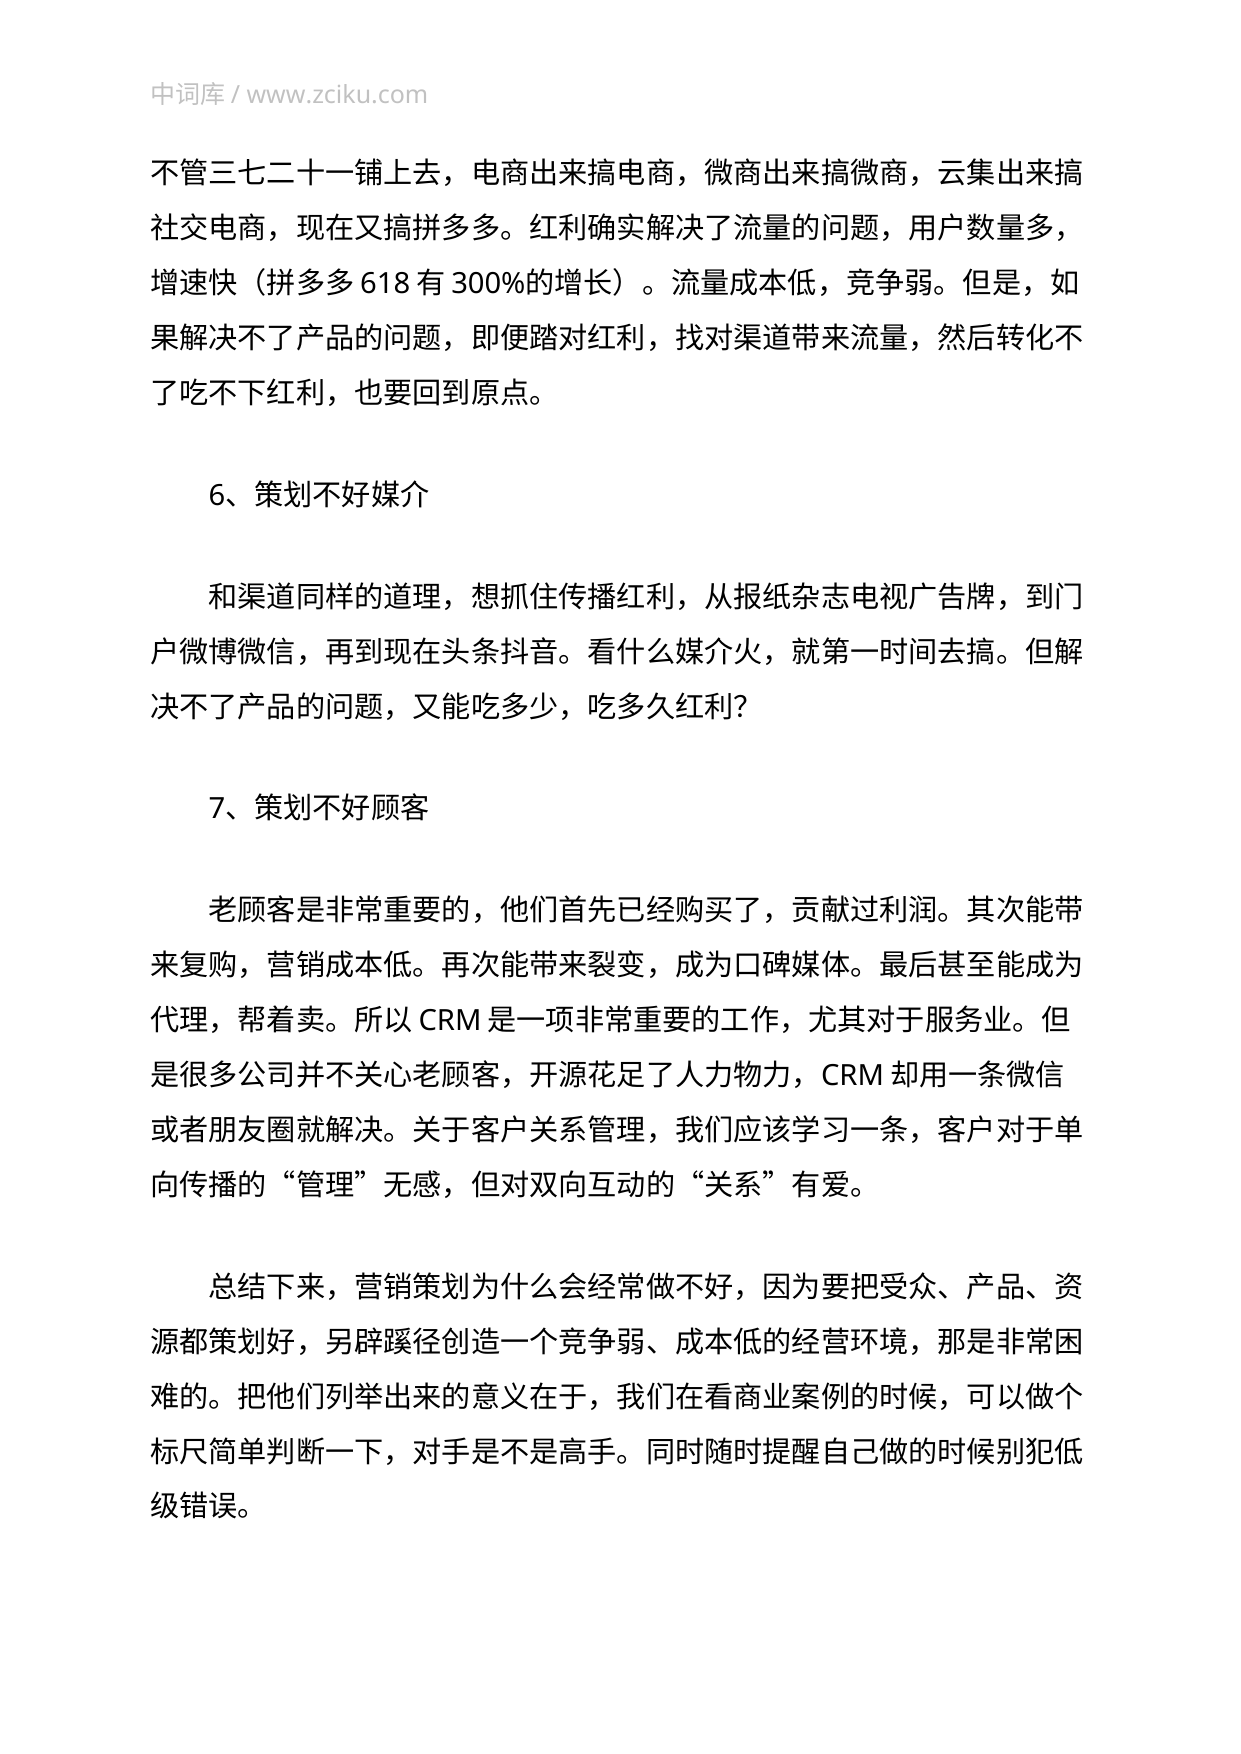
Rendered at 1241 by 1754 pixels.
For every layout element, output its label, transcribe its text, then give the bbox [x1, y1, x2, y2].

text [150, 150, 1090, 412]
text 老顾客是非常重要的，他们首先已经购买了，贡献过利润。其次能带来复购，营销成本低。再次能带来裂变，成为口碑媒体。最后甚至能成为代理，帮着卖。所以CRM是一项非常重要的工作，尤其对于服务业。但是很多公司并不关心老顾客，开源花足了人力物力，CRM却用一条微信或者朋友圈就解决。关于客户关系管理，我们应该学习一条，客户对于单向传播的“管理”无感，但对双向互动的“关系”有爱。 [150, 887, 1090, 1204]
text 6、策划不好媒介 [150, 471, 1090, 514]
text 7、策划不好顾客 [150, 785, 1090, 827]
text 总结下来，营销策划为什么会经常做不好，因为要把受众、产品、资源都策划好，另辟蹊径创造一个竞争弱、成本低的经营环境，那是非常困难的。把他们列举出来的意义在于，我们在看商业案例的时候，可以做个标尺简单判断一下，对手是不是高手。同时随时提醒自己做的时候别犯低级错误。 [150, 1263, 1090, 1525]
text 和渠道同样的道理，想抓住传播红利，从报纸杂志电视广告牌，到门户微博微信，再到现在头条抖音。看什么媒介火，就第一时间去搞。但解决不了产品的问题，又能吃多少，吃多久红利？ [150, 573, 1090, 726]
